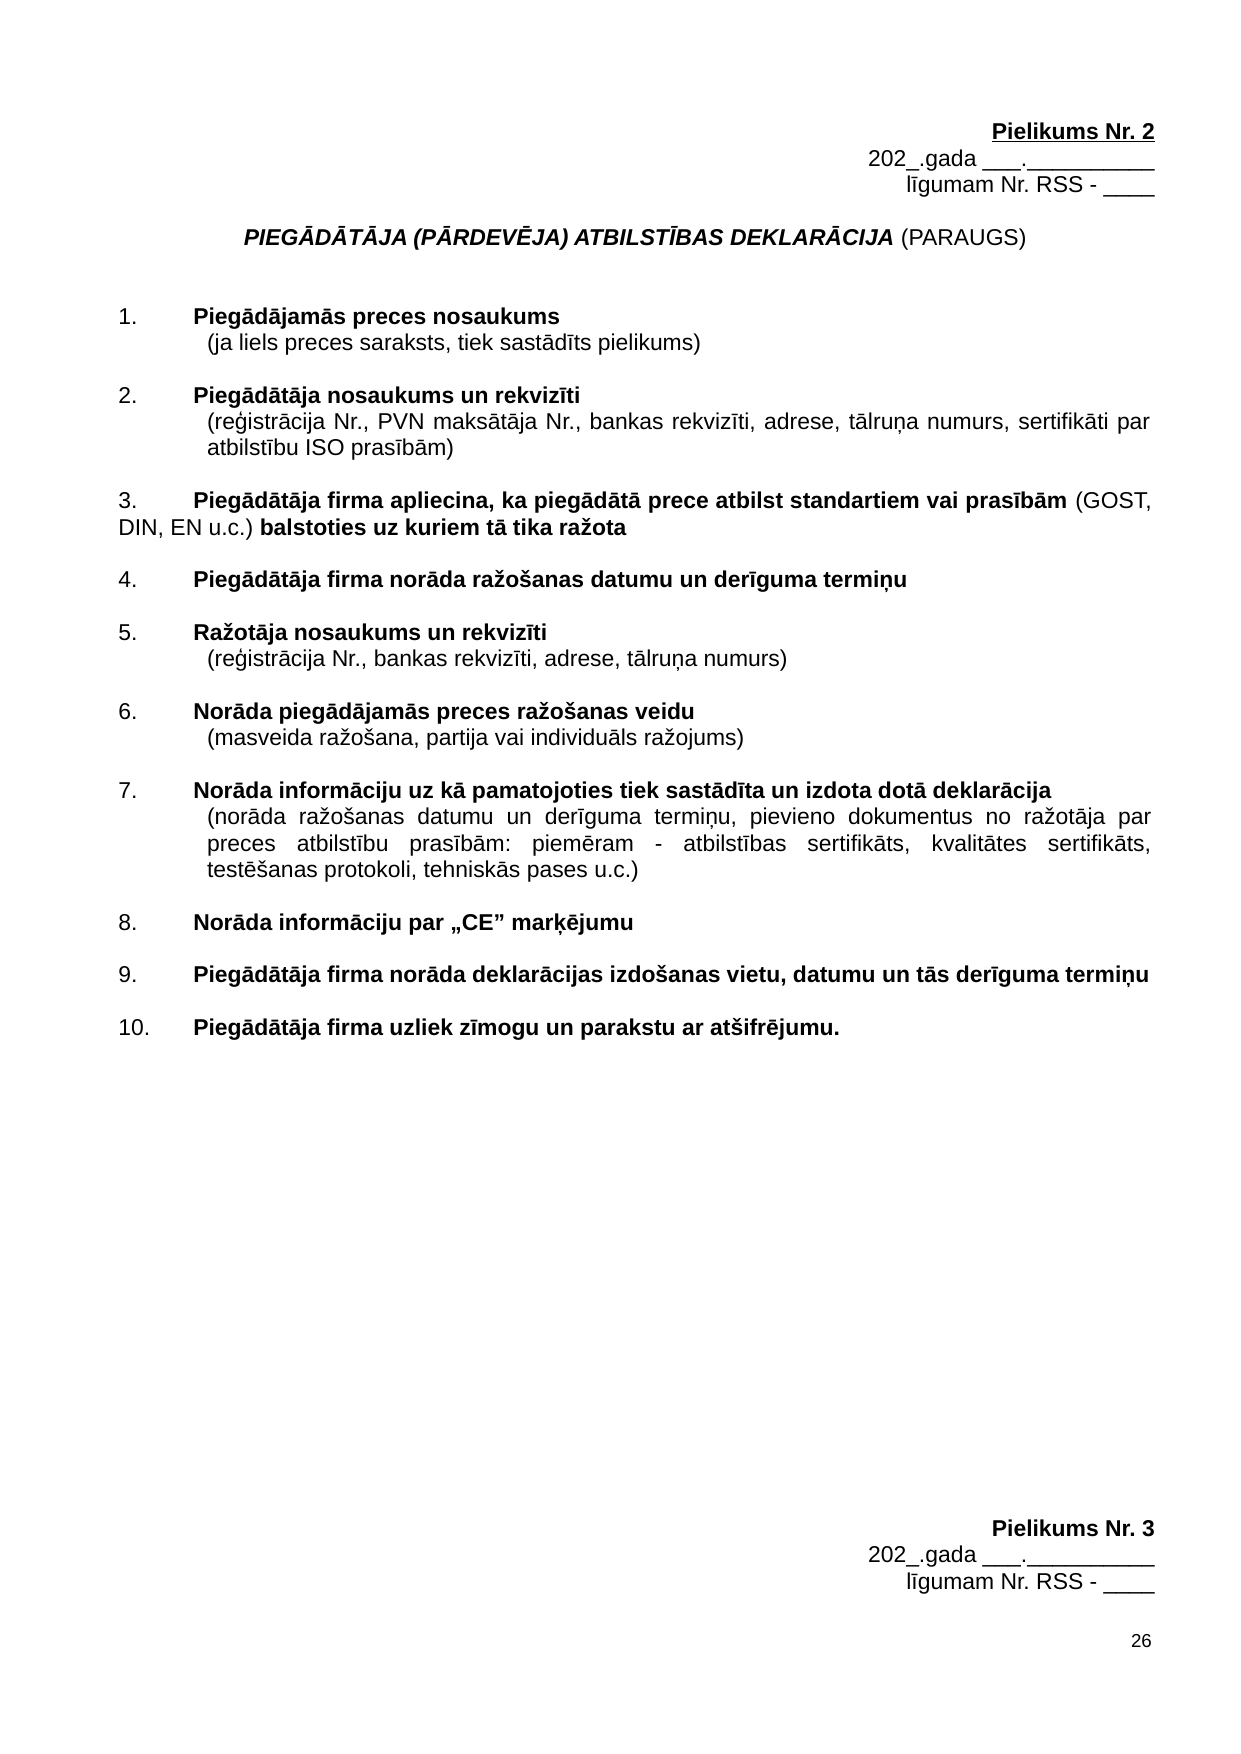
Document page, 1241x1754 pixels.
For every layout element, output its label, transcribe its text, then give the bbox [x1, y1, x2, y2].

text 202_.gada ___.__________ [753, 1541, 1154, 1568]
text (masveida ražošana, partija vai individuāls ražojums) [207, 724, 1152, 751]
list Ražotāja nosaukums un rekvizīti [118, 619, 1152, 645]
list Norāda informāciju uz kā pamatojoties tiek sastādīta un izdota dotā deklarācija [118, 777, 1152, 803]
list Piegādātāja firma apliecina, ka piegādātā prece atbilst standartiem vai prasībām (GOST, DIN, EN u.c.) balstoties uz kuriem tā tika ražota [118, 487, 1152, 540]
text līgumam Nr. RSS - ____ [753, 171, 1154, 197]
list Norāda piegādājamās preces ražošanas veidu [118, 698, 1152, 724]
text 202_.gada ___.__________ [753, 144, 1154, 171]
list Norāda informāciju par „CE” marķējumu [118, 909, 1152, 935]
text Pielikums Nr. 3 [118, 1515, 1154, 1541]
list Piegādātāja nosaukums un rekvizīti [118, 382, 1152, 408]
list Piegādātāja firma norāda deklarācijas izdošanas vietu, datumu un tās derīguma termiņu [118, 961, 1152, 988]
text PIEGĀDĀTĀJA (PĀRDEVĒJA) ATBILSTĪBAS DEKLARĀCIJA (PARAUGS) [118, 223, 1152, 250]
text (ja liels preces saraksts, tiek sastādīts pielikums) [207, 329, 1152, 355]
list Piegādājamās preces nosaukums [118, 303, 1152, 329]
list Piegādātāja firma uzliek zīmogu un parakstu ar atšifrējumu. [118, 1014, 1152, 1041]
text (norāda ražošanas datumu un derīguma termiņu, pievieno dokumentus no ražotāja par preces atbilstību prasībām: piemēram - atbilstības sertifikāts, kvalitātes sertifikāts, testēšanas protokoli, tehniskās pases u.c.) [207, 803, 1152, 882]
text (reģistrācija Nr., PVN maksātāja Nr., bankas rekvizīti, adrese, tālruņa numurs, sertifikāti par atbilstību ISO prasībām) [207, 408, 1152, 461]
text Pielikums Nr. 2 [118, 118, 1154, 144]
text (reģistrācija Nr., bankas rekvizīti, adrese, tālruņa numurs) [207, 645, 1152, 672]
text līgumam Nr. RSS - ____ [753, 1568, 1154, 1594]
list Piegādātāja firma norāda ražošanas datumu un derīguma termiņu [118, 566, 1152, 592]
